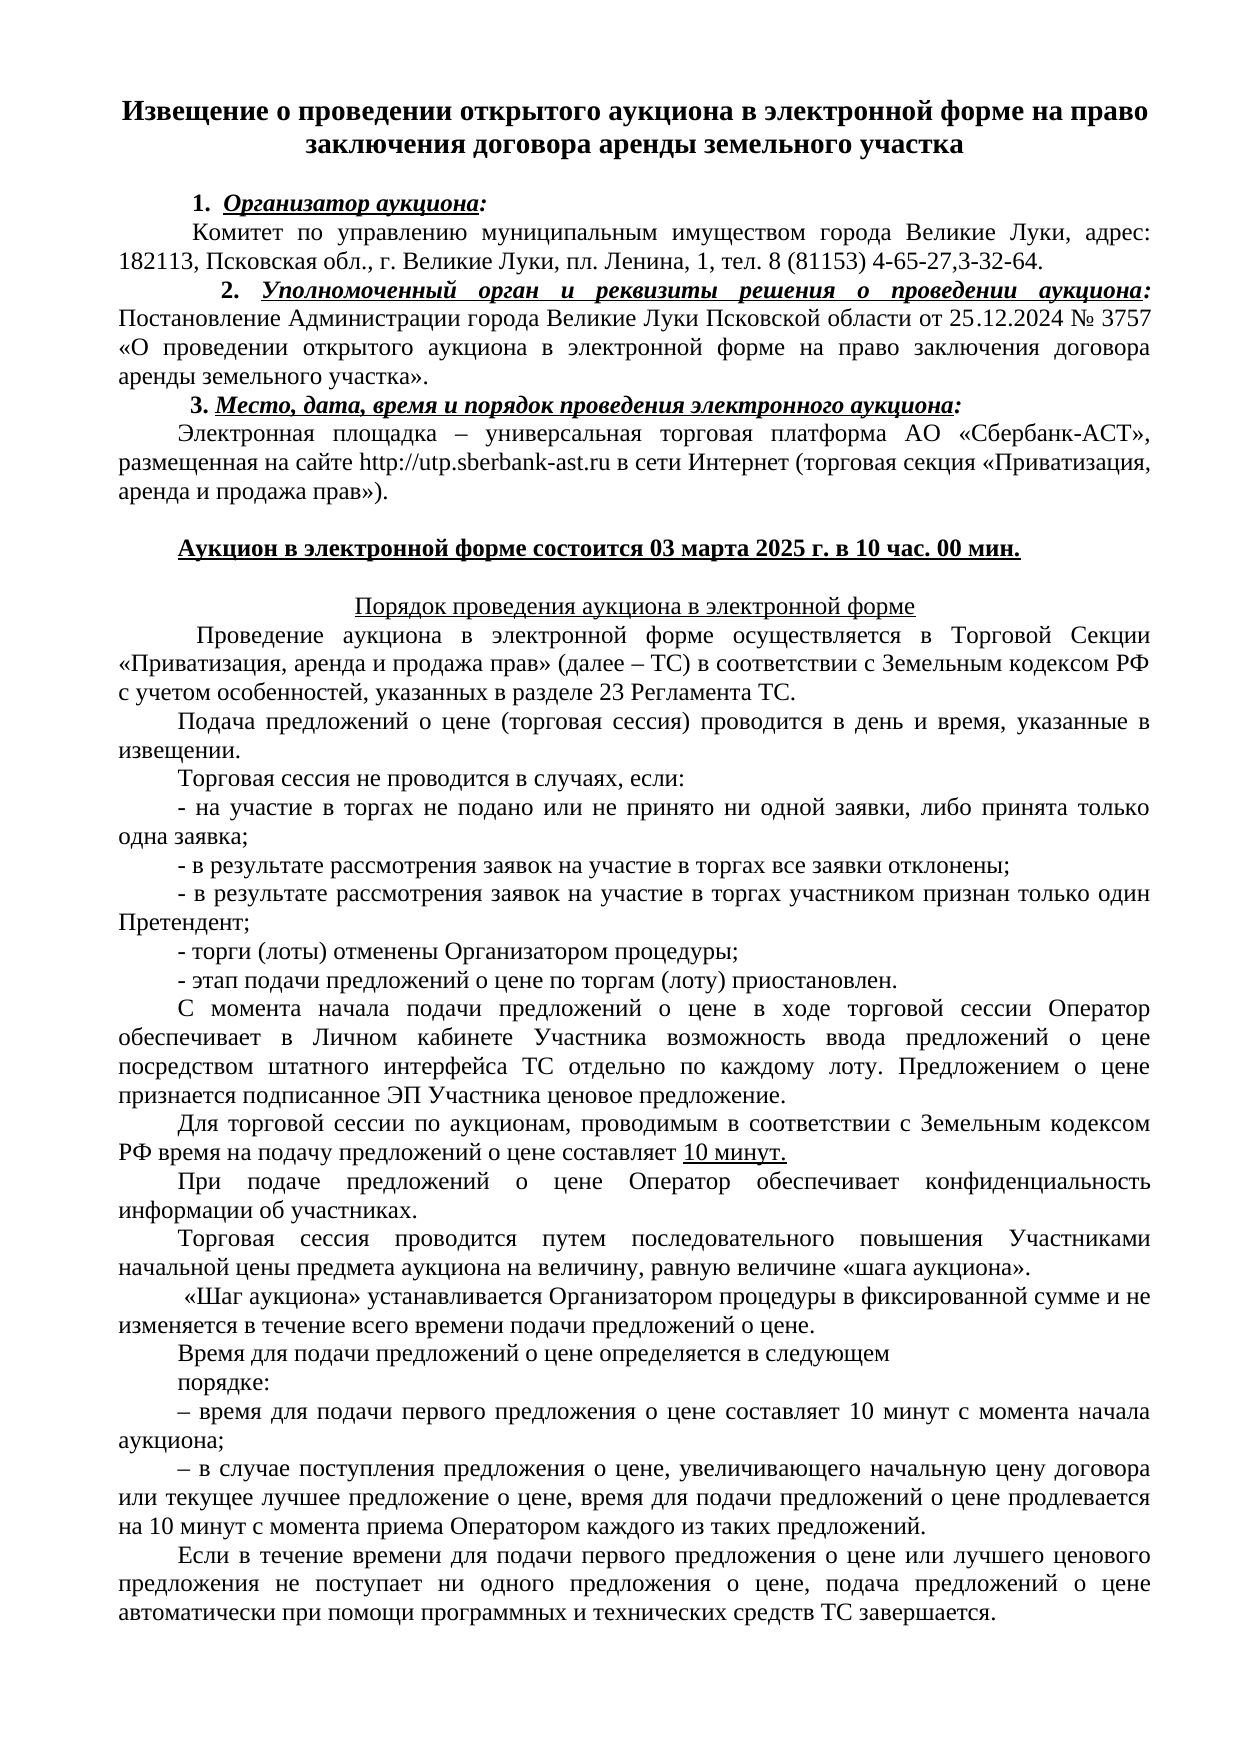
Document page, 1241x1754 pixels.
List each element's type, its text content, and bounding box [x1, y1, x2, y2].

text Аукцион в электронной форме состоится 03 марта 2025 г. в 10 час. 00 мин. [118, 533, 1152, 562]
text С момента начала подачи предложений о цене в ходе торговой сессии Оператор обеспечивает в Личном кабинете Участника возможность ввода предложений о цене посредством штатного интерфейса ТС отдельно по каждому лоту. Предложением о цене признается подписанное ЭП Участника ценовое предложение. [118, 993, 1152, 1108]
text Порядок проведения аукциона в электронной форме [118, 591, 1152, 620]
text – время для подачи первого предложения о цене составляет 10 минут с момента начала аукциона; [118, 1396, 1152, 1453]
text Проведение аукциона в электронной форме осуществляется в Торговой Секции «Приватизация, аренда и продажа прав» (далее – ТС) в соответствии с Земельным кодексом РФ с учетом особенностей, указанных в разделе 23 Регламента ТС. [118, 620, 1152, 706]
text 3. Место, дата, время и порядок проведения электронного аукциона: [118, 390, 1152, 418]
text Для торговой сессии по аукционам, проводимым в соответствии с Земельным кодексом РФ время на подачу предложений о цене составляет 10 минут. [118, 1108, 1152, 1166]
text 1. Организатор аукциона: [118, 188, 1152, 217]
text - в результате рассмотрения заявок на участие в торгах участником признан только один Претендент; [118, 878, 1152, 936]
text Торговая сессия проводится путем последовательного повышения Участниками начальной цены предмета аукциона на величину, равную величине «шага аукциона». [118, 1223, 1152, 1281]
text Торговая сессия не проводится в случаях, если: [118, 763, 1152, 792]
text Подача предложений о цене (торговая сессия) проводится в день и время, указанные в извещении. [118, 706, 1152, 763]
text порядке: [118, 1367, 1152, 1396]
text Электронная площадка – универсальная торговая платформа АО «Сбербанк-АСТ», размещенная на сайте http://utp.sberbank-ast.ru в сети Интернет (торговая секция «Приватизация, аренда и продажа прав»). [118, 418, 1152, 505]
text Время для подачи предложений о цене определяется в следующем [118, 1338, 1152, 1367]
text При подаче предложений о цене Оператор обеспечивает конфиденциальность информации об участниках. [118, 1166, 1152, 1223]
text – в случае поступления предложения о цене, увеличивающего начальную цену договора или текущее лучшее предложение о цене, время для подачи предложений о цене продлевается на 10 минут с момента приема Оператором каждого из таких предложений. [118, 1453, 1152, 1540]
text - на участие в торгах не подано или не принято ни одной заявки, либо принята только одна заявка; [118, 792, 1152, 850]
text - этап подачи предложений о цене по торгам (лоту) приостановлен. [118, 965, 1152, 993]
text - в результате рассмотрения заявок на участие в торгах все заявки отклонены; [118, 850, 1152, 878]
text Извещение о проведении открытого аукциона в электронной форме на право заключения договора аренды земельного участка [118, 93, 1152, 160]
text 2. Уполномоченный орган и реквизиты решения о проведении аукциона: Постановление Администрации города Великие Луки Псковской области от 25.12.2024 № 3757 «О проведении открытого аукциона в электронной форме на право заключения договора аренды земельного участка». [118, 275, 1152, 390]
text «Шаг аукциона» устанавливается Организатором процедуры в фиксированной сумме и не изменяется в течение всего времени подачи предложений о цене. [118, 1281, 1152, 1338]
text Если в течение времени для подачи первого предложения о цене или лучшего ценового предложения не поступает ни одного предложения о цене, подача предложений о цене автоматически при помощи программных и технических средств ТС завершается. [118, 1540, 1152, 1626]
text Комитет по управлению муниципальным имуществом города Великие Луки, адрес: 182113, Псковская обл., г. Великие Луки, пл. Ленина, 1, тел. 8 (81153) 4-65-27,3-32-64. [118, 217, 1152, 275]
text - торги (лоты) отменены Организатором процедуры; [118, 936, 1152, 965]
